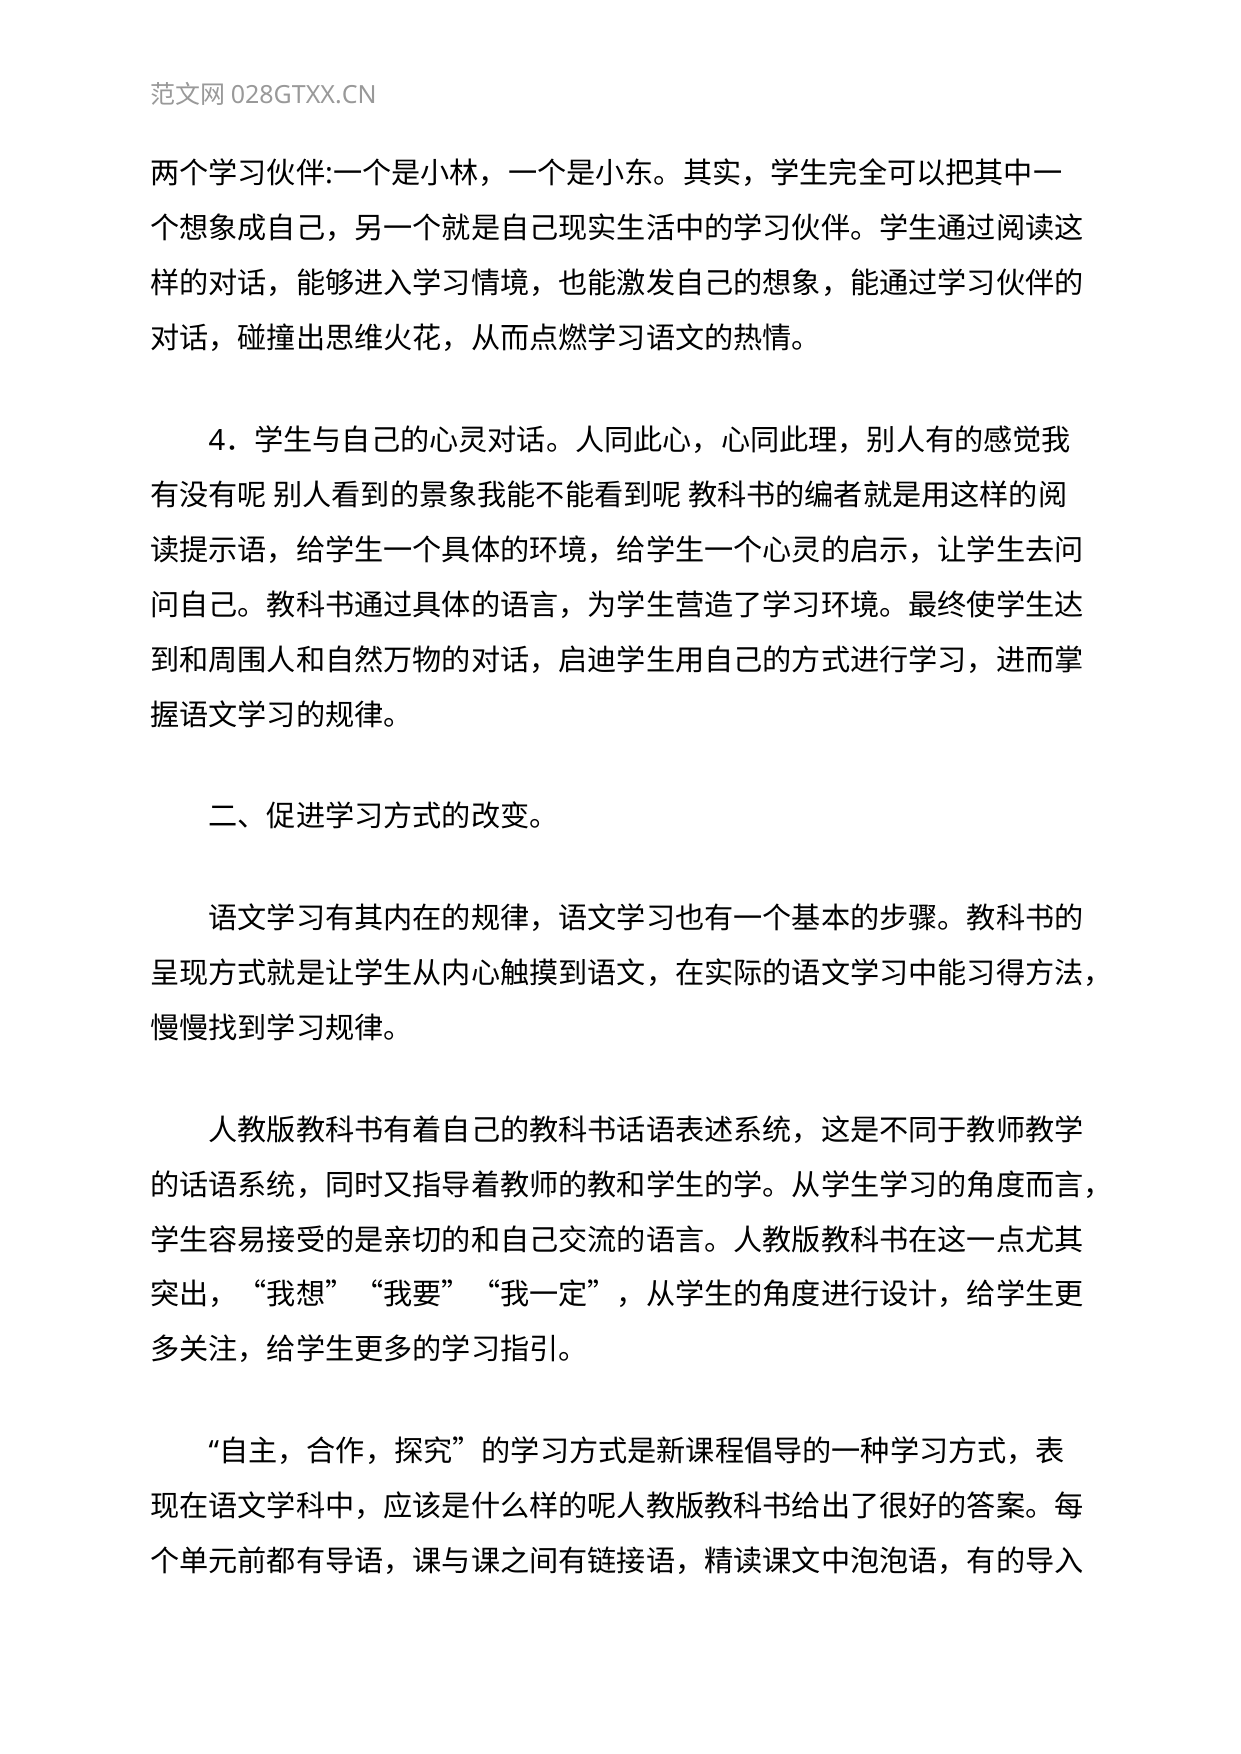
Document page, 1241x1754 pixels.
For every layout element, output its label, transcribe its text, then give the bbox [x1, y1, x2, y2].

text 4．学生与自己的心灵对话。人同此心，心同此理，别人有的感觉我有没有呢 别人看到的景象我能不能看到呢 教科书的编者就是用这样的阅读提示语，给学生一个具体的环境，给学生一个心灵的启示，让学生去问问自己。教科书通过具体的语言，为学生营造了学习环境。最终使学生达到和周围人和自然万物的对话，启迪学生用自己的方式进行学习，进而掌握语文学习的规律。 [150, 417, 1090, 733]
text 语文学习有其内在的规律，语文学习也有一个基本的步骤。教科书的呈现方式就是让学生从内心触摸到语文，在实际的语文学习中能习得方法，慢慢找到学习规律。 [150, 895, 1090, 1047]
text 二、促进学习方式的改变。 [150, 793, 1090, 835]
text 人教版教科书有着自己的教科书话语表述系统，这是不同于教师教学的话语系统，同时又指导着教师的教和学生的学。从学生学习的角度而言，学生容易接受的是亲切的和自己交流的语言。人教版教科书在这一点尤其突出，“我想”“我要”“我一定”，从学生的角度进行设计，给学生更多关注，给学生更多的学习指引。 [150, 1106, 1090, 1368]
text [150, 1428, 1090, 1580]
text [150, 150, 1090, 357]
